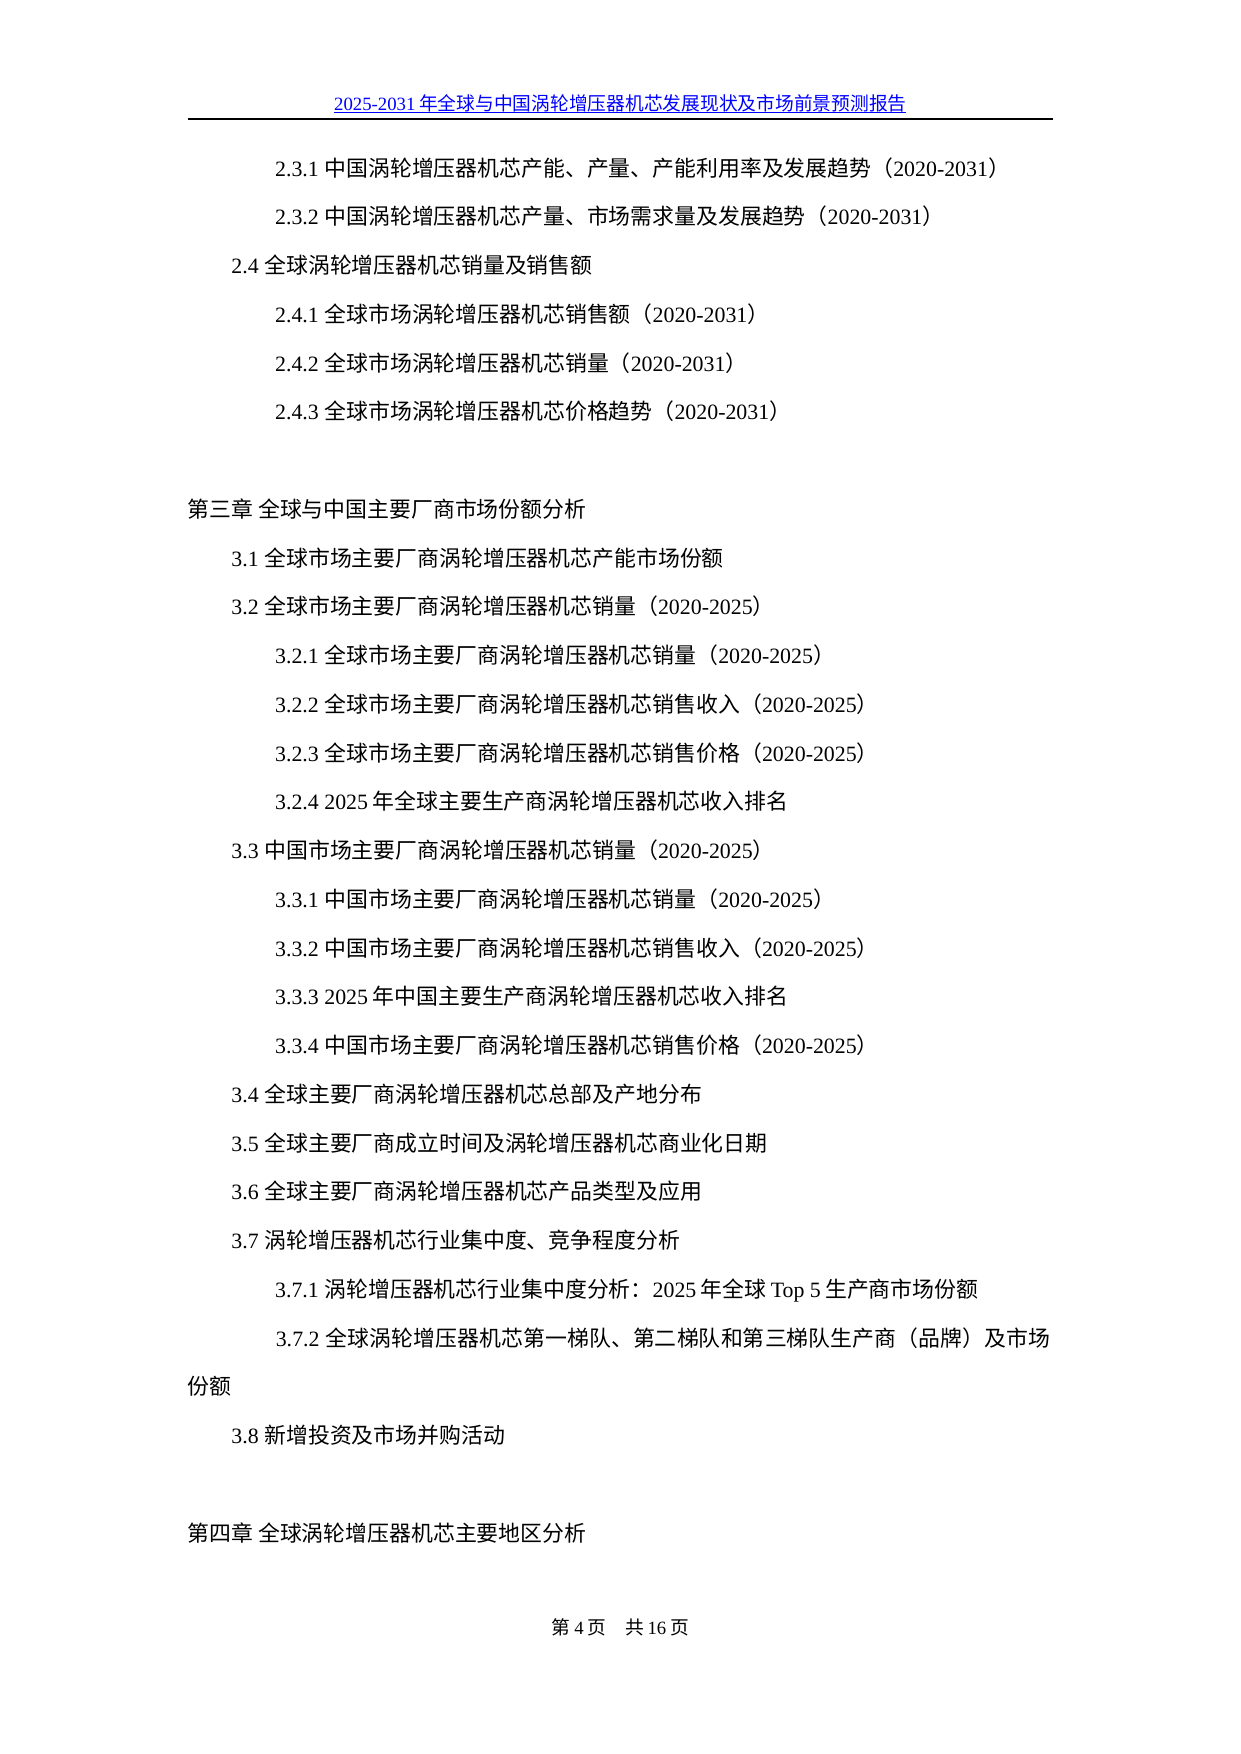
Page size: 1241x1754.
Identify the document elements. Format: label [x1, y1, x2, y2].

text [187, 150, 1053, 1548]
